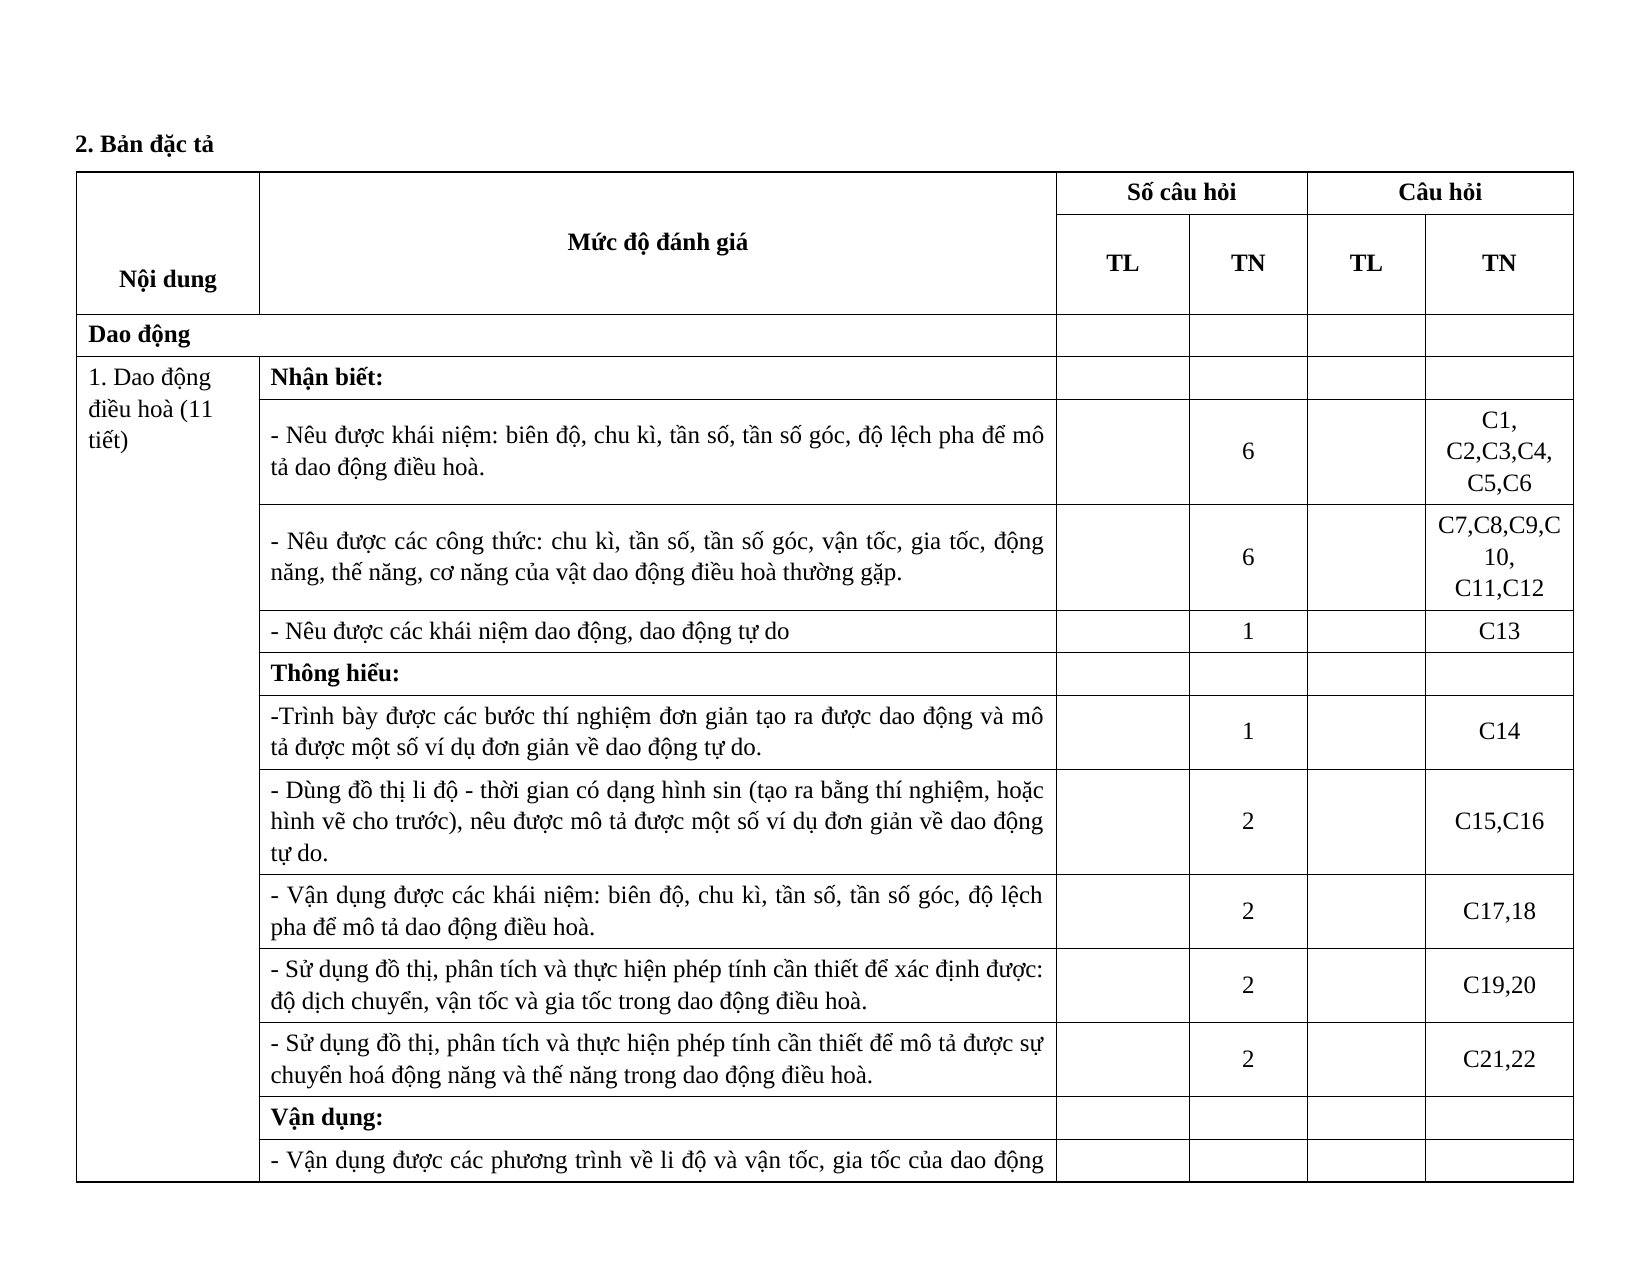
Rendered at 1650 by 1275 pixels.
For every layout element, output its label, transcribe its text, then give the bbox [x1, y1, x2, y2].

table_cell Vận dụng: [260, 1097, 1056, 1139]
table_cell [1308, 949, 1425, 1022]
table_cell [1057, 653, 1189, 695]
table_cell 6 [1190, 400, 1307, 504]
table_cell Dao động [77, 315, 1056, 356]
table_cell TN [1426, 215, 1573, 313]
table_cell - Dùng đồ thị li độ - thời gian có dạng hình sin (tạo ra bằng thí nghiệm, hoặc hình vẽ cho trước), nêu được mô tả được một số ví dụ đơn giản về dao động tự do. [260, 770, 1056, 874]
table_cell [1426, 315, 1573, 356]
table_cell [1057, 400, 1189, 504]
table_cell [1308, 696, 1425, 769]
table_cell C19,20 [1426, 949, 1573, 1022]
table_cell [1426, 653, 1573, 695]
table_cell C7,C8,C9,C10, C11,C12 [1426, 505, 1573, 610]
table_cell C21,22 [1426, 1023, 1573, 1096]
table_cell [1057, 1023, 1189, 1096]
table_cell [1426, 357, 1573, 399]
table_cell 2 [1190, 1023, 1307, 1096]
table_cell TN [1190, 215, 1307, 313]
table_cell TL [1308, 215, 1425, 313]
table_cell [1057, 1097, 1189, 1139]
table_cell [1057, 1140, 1189, 1181]
table_cell [1190, 357, 1307, 399]
table_cell [1190, 653, 1307, 695]
table_cell C1, C2,C3,C4, C5,C6 [1426, 400, 1573, 504]
table_cell [1190, 1140, 1307, 1181]
table_cell Nhận biết: [260, 357, 1056, 399]
table_cell [1057, 875, 1189, 948]
table_cell [1426, 1097, 1573, 1139]
table_cell [1308, 770, 1425, 874]
table_cell Thông hiểu: [260, 653, 1056, 695]
table_cell [1308, 611, 1425, 652]
table_cell [1308, 1023, 1425, 1096]
table_cell [1308, 400, 1425, 504]
table_cell 1 [1190, 611, 1307, 652]
table_cell [1308, 357, 1425, 399]
table_cell 6 [1190, 505, 1307, 610]
table_cell 2 [1190, 770, 1307, 874]
table_cell [1426, 1140, 1573, 1181]
table_cell [1057, 611, 1189, 652]
table_cell [1057, 357, 1189, 399]
table_cell [1308, 875, 1425, 948]
table_cell [1190, 1097, 1307, 1139]
table_cell - Sử dụng đồ thị, phân tích và thực hiện phép tính cần thiết để xác định được: độ dịch chuyển, vận tốc và gia tốc trong dao động điều hoà. [260, 949, 1056, 1022]
table_cell [1057, 696, 1189, 769]
text 2. Bản đặc tả [75, 129, 1575, 158]
table_cell -Trình bày được các bước thí nghiệm đơn giản tạo ra được dao động và mô tả được một số ví dụ đơn giản về dao động tự do. [260, 696, 1056, 769]
table_cell [1190, 315, 1307, 356]
table_cell C13 [1426, 611, 1573, 652]
table_cell [1308, 1097, 1425, 1139]
table_cell - Sử dụng đồ thị, phân tích và thực hiện phép tính cần thiết để mô tả được sự chuyển hoá động năng và thế năng trong dao động điều hoà. [260, 1023, 1056, 1096]
table_cell [1308, 1140, 1425, 1181]
table_header Số câu hỏi [1057, 173, 1307, 214]
table_cell - Nêu được các công thức: chu kì, tần số, tần số góc, vận tốc, gia tốc, động năng, thế năng, cơ năng của vật dao động điều hoà thường gặp. [260, 505, 1056, 610]
table_cell - Nêu được các khái niệm dao động, dao động tự do [260, 611, 1056, 652]
table_cell 2 [1190, 949, 1307, 1022]
table_cell C17,18 [1426, 875, 1573, 948]
table_cell 1 [1190, 696, 1307, 769]
table_header Nội dung [77, 173, 259, 313]
table_cell TL [1057, 215, 1189, 313]
table_cell [1308, 653, 1425, 695]
table_cell [1308, 315, 1425, 356]
table_cell C15,C16 [1426, 770, 1573, 874]
table_header Mức độ đánh giá [260, 173, 1056, 313]
table_cell [1308, 505, 1425, 610]
table_cell [1057, 770, 1189, 874]
table_cell [1057, 505, 1189, 610]
table_cell - Vận dụng được các khái niệm: biên độ, chu kì, tần số, tần số góc, độ lệch pha để mô tả dao động điều hoà. [260, 875, 1056, 948]
table_cell - Nêu được khái niệm: biên độ, chu kì, tần số, tần số góc, độ lệch pha để mô tả dao động điều hoà. [260, 400, 1056, 504]
table_cell [1057, 315, 1189, 356]
table_cell 2 [1190, 875, 1307, 948]
table_cell 1. Dao động điều hoà (11 tiết) [77, 357, 259, 1181]
table_cell C14 [1426, 696, 1573, 769]
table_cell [260, 1140, 1056, 1181]
table_header Câu hỏi [1308, 173, 1573, 214]
table_cell [1057, 949, 1189, 1022]
